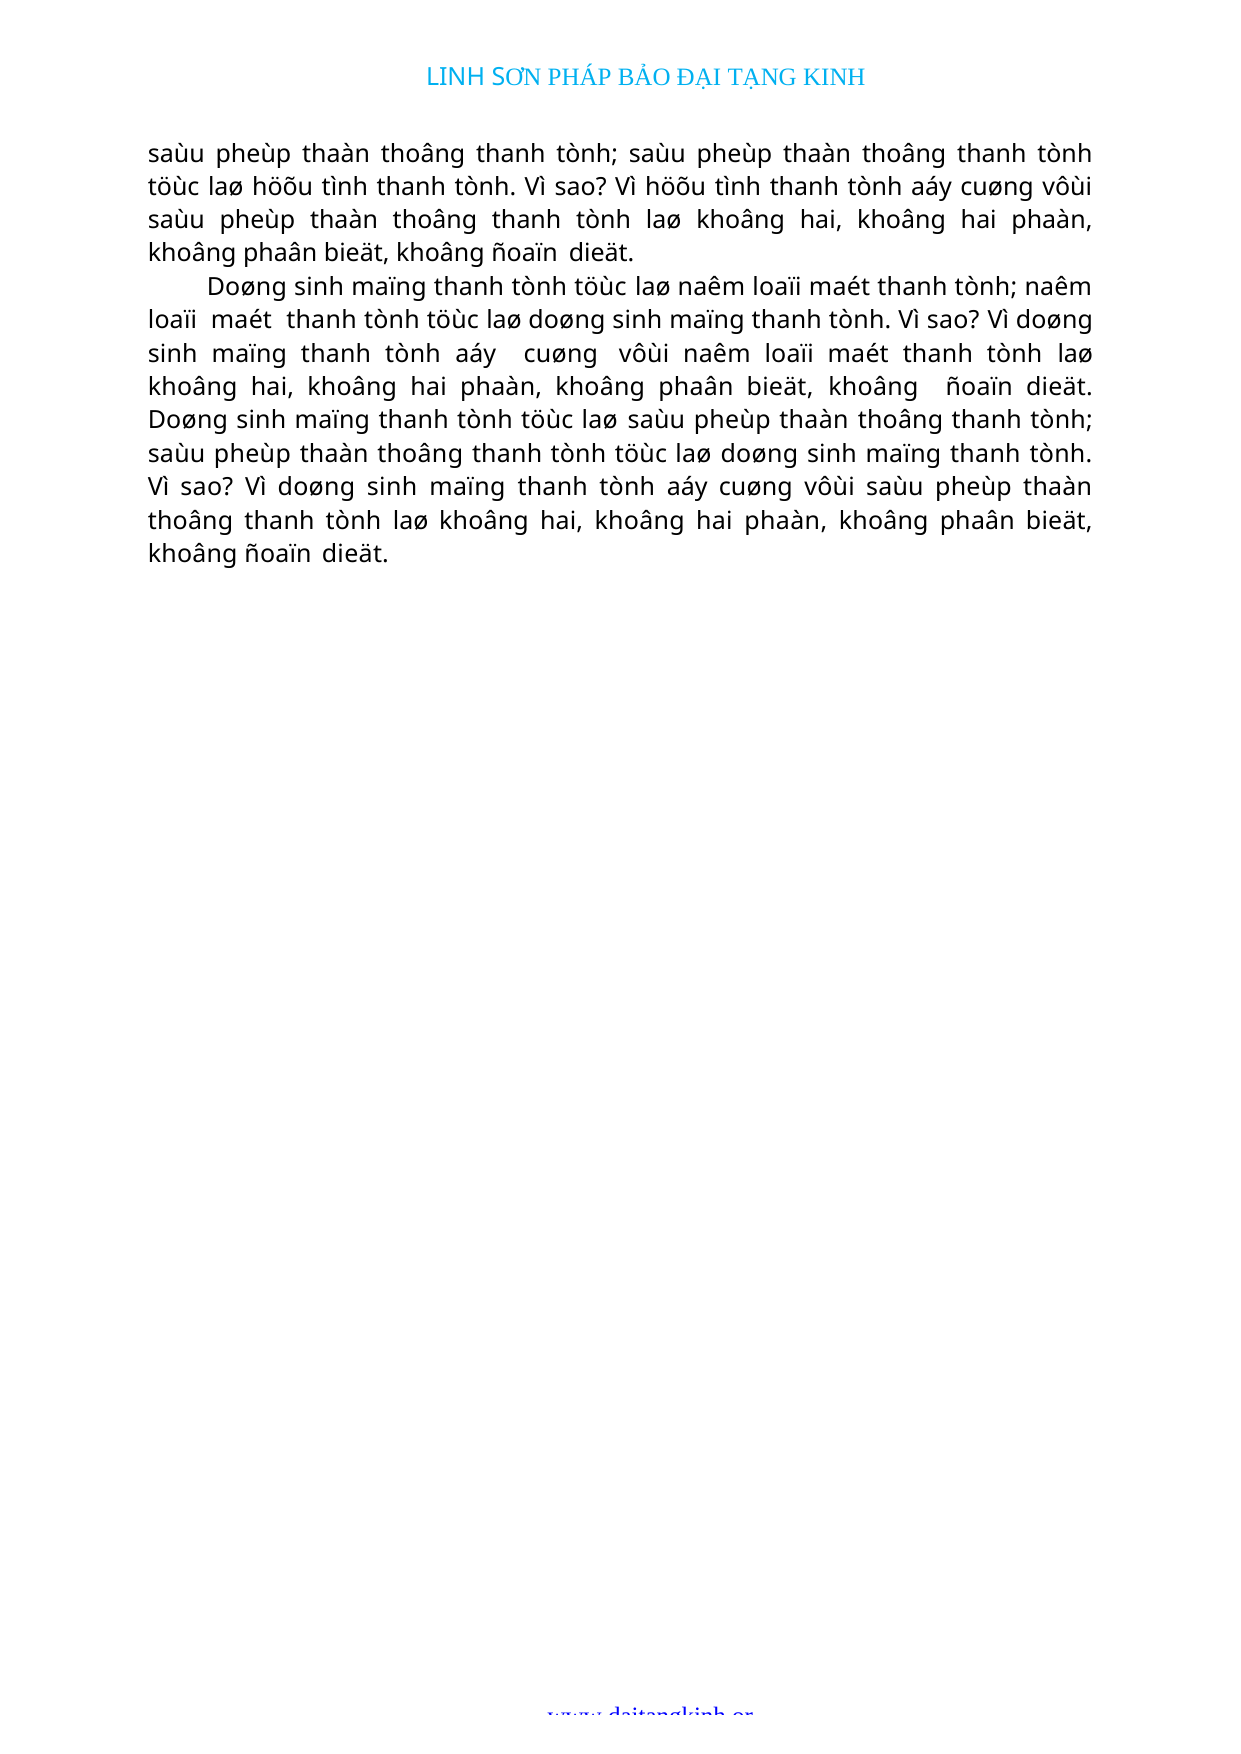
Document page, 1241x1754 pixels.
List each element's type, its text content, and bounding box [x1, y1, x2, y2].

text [148, 135, 1093, 269]
text Doøng sinh maïng thanh tònh töùc laø naêm loaïi maét thanh tònh; naêm loaïi maét thanh tònh töùc laø doøng sinh maïng thanh tònh. Vì sao? Vì doøng sinh maïng thanh tònh aáy cuøng vôùi naêm loaïi maét thanh tònh laø khoâng hai, khoâng hai phaàn, khoâng phaân bieät, khoâng ñoaïn dieät. Doøng sinh maïng thanh tònh töùc laø saùu pheùp thaàn thoâng thanh tònh; saùu pheùp thaàn thoâng thanh tònh töùc laø doøng sinh maïng thanh tònh. Vì sao? Vì doøng sinh maïng thanh tònh aáy cuøng vôùi saùu pheùp thaàn thoâng thanh tònh laø khoâng hai, khoâng hai phaàn, khoâng phaân bieät, khoâng ñoaïn dieät. [148, 269, 1093, 570]
